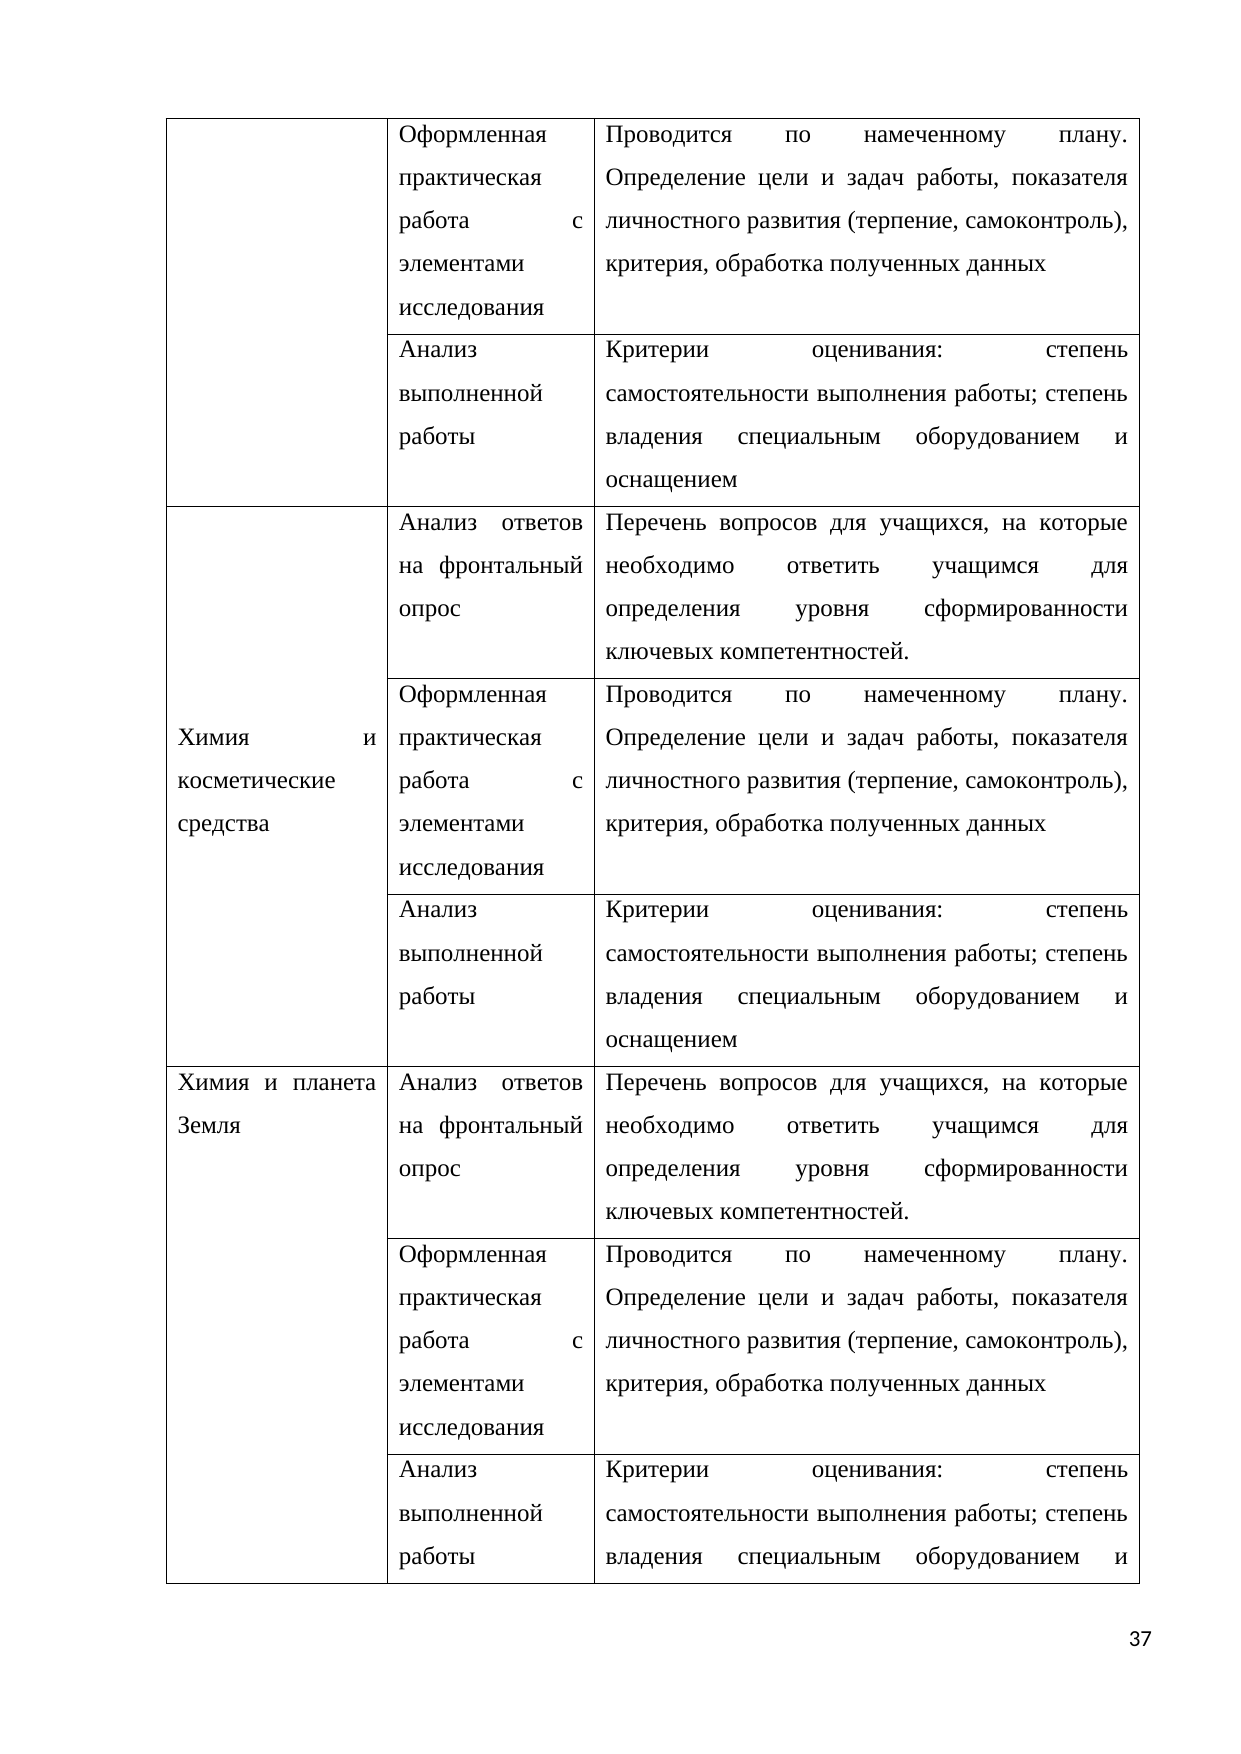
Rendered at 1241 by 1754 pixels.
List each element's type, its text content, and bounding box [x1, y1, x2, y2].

table_cell Анализ ответов на фронтальный опрос [388, 507, 594, 678]
table_cell Проводится по намеченному плану. Определение цели и задач работы, показателя личностного развития (терпение, самоконтроль), критерия, обработка полученных данных [595, 1239, 1139, 1453]
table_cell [388, 1455, 594, 1583]
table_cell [595, 1455, 1139, 1583]
table_cell Анализ ответов на фронтальный опрос [388, 1067, 594, 1238]
table_cell Критерии оценивания: степень самостоятельности выполнения работы; степень владения специальным оборудованием и оснащением [595, 335, 1139, 506]
table_cell Химия и косметические средства [167, 507, 387, 1066]
table_cell Оформленная практическая работа с элементами исследования [388, 679, 594, 893]
table_cell Оформленная практическая работа с элементами исследования [388, 119, 594, 333]
table_cell Проводится по намеченному плану. Определение цели и задач работы, показателя личностного развития (терпение, самоконтроль), критерия, обработка полученных данных [595, 679, 1139, 893]
table_cell Перечень вопросов для учащихся, на которые необходимо ответить учащимся для определения уровня сформированности ключевых компетентностей. [595, 507, 1139, 678]
table_cell Критерии оценивания: степень самостоятельности выполнения работы; степень владения специальным оборудованием и оснащением [595, 895, 1139, 1066]
table_cell Химия и планета Земля [167, 1067, 387, 1583]
table_cell Перечень вопросов для учащихся, на которые необходимо ответить учащимся для определения уровня сформированности ключевых компетентностей. [595, 1067, 1139, 1238]
table_cell Оформленная практическая работа с элементами исследования [388, 1239, 594, 1453]
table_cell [167, 119, 387, 506]
table_cell Проводится по намеченному плану. Определение цели и задач работы, показателя личностного развития (терпение, самоконтроль), критерия, обработка полученных данных [595, 119, 1139, 333]
table_cell Анализ выполненной работы [388, 895, 594, 1066]
table_cell Анализ выполненной работы [388, 335, 594, 506]
